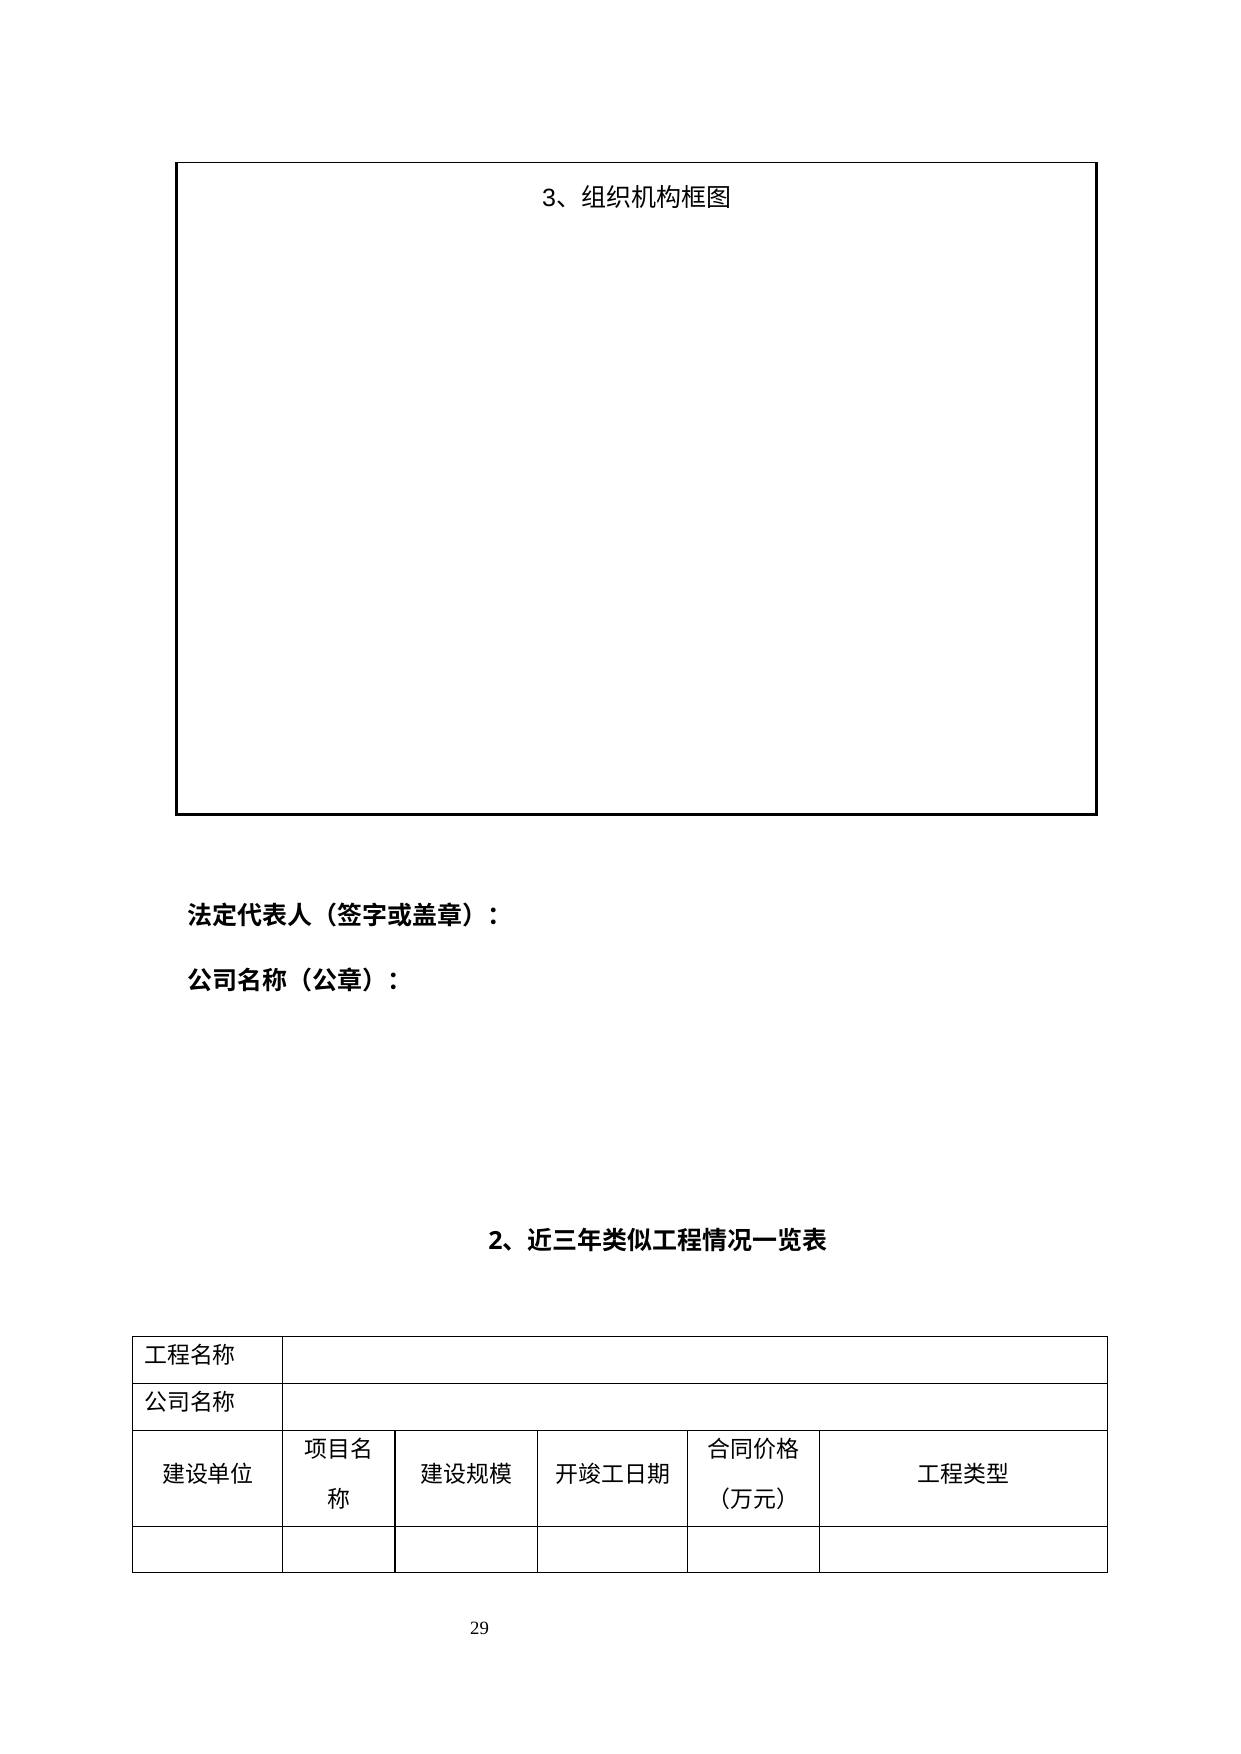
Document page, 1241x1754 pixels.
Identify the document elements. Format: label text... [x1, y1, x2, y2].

table_cell 3、组织机构框图 [178, 163, 1095, 813]
table_cell [688, 1527, 819, 1572]
table_cell 开竣工日期 [538, 1431, 687, 1526]
table_cell 项目名称 [283, 1431, 394, 1526]
table_cell [283, 1384, 1107, 1430]
table_cell [133, 1527, 282, 1572]
table_cell 建设规模 [396, 1431, 537, 1526]
table_cell 公司名称 [133, 1384, 282, 1430]
table_cell [820, 1527, 1107, 1572]
text 2、近三年类似工程情况一览表 [262, 1206, 1053, 1271]
table_cell [538, 1527, 687, 1572]
text 法定代表人（签字或盖章）： [187, 881, 1053, 946]
table_cell 工程类型 [820, 1431, 1107, 1526]
text 公司名称（公章）： [187, 946, 1053, 1011]
table_cell 合同价格（万元） [688, 1431, 819, 1526]
table_cell [283, 1527, 394, 1572]
table_header 工程名称 [133, 1337, 282, 1383]
table_cell 建设单位 [133, 1431, 282, 1526]
table_header [283, 1337, 1107, 1383]
table_cell [396, 1527, 537, 1572]
